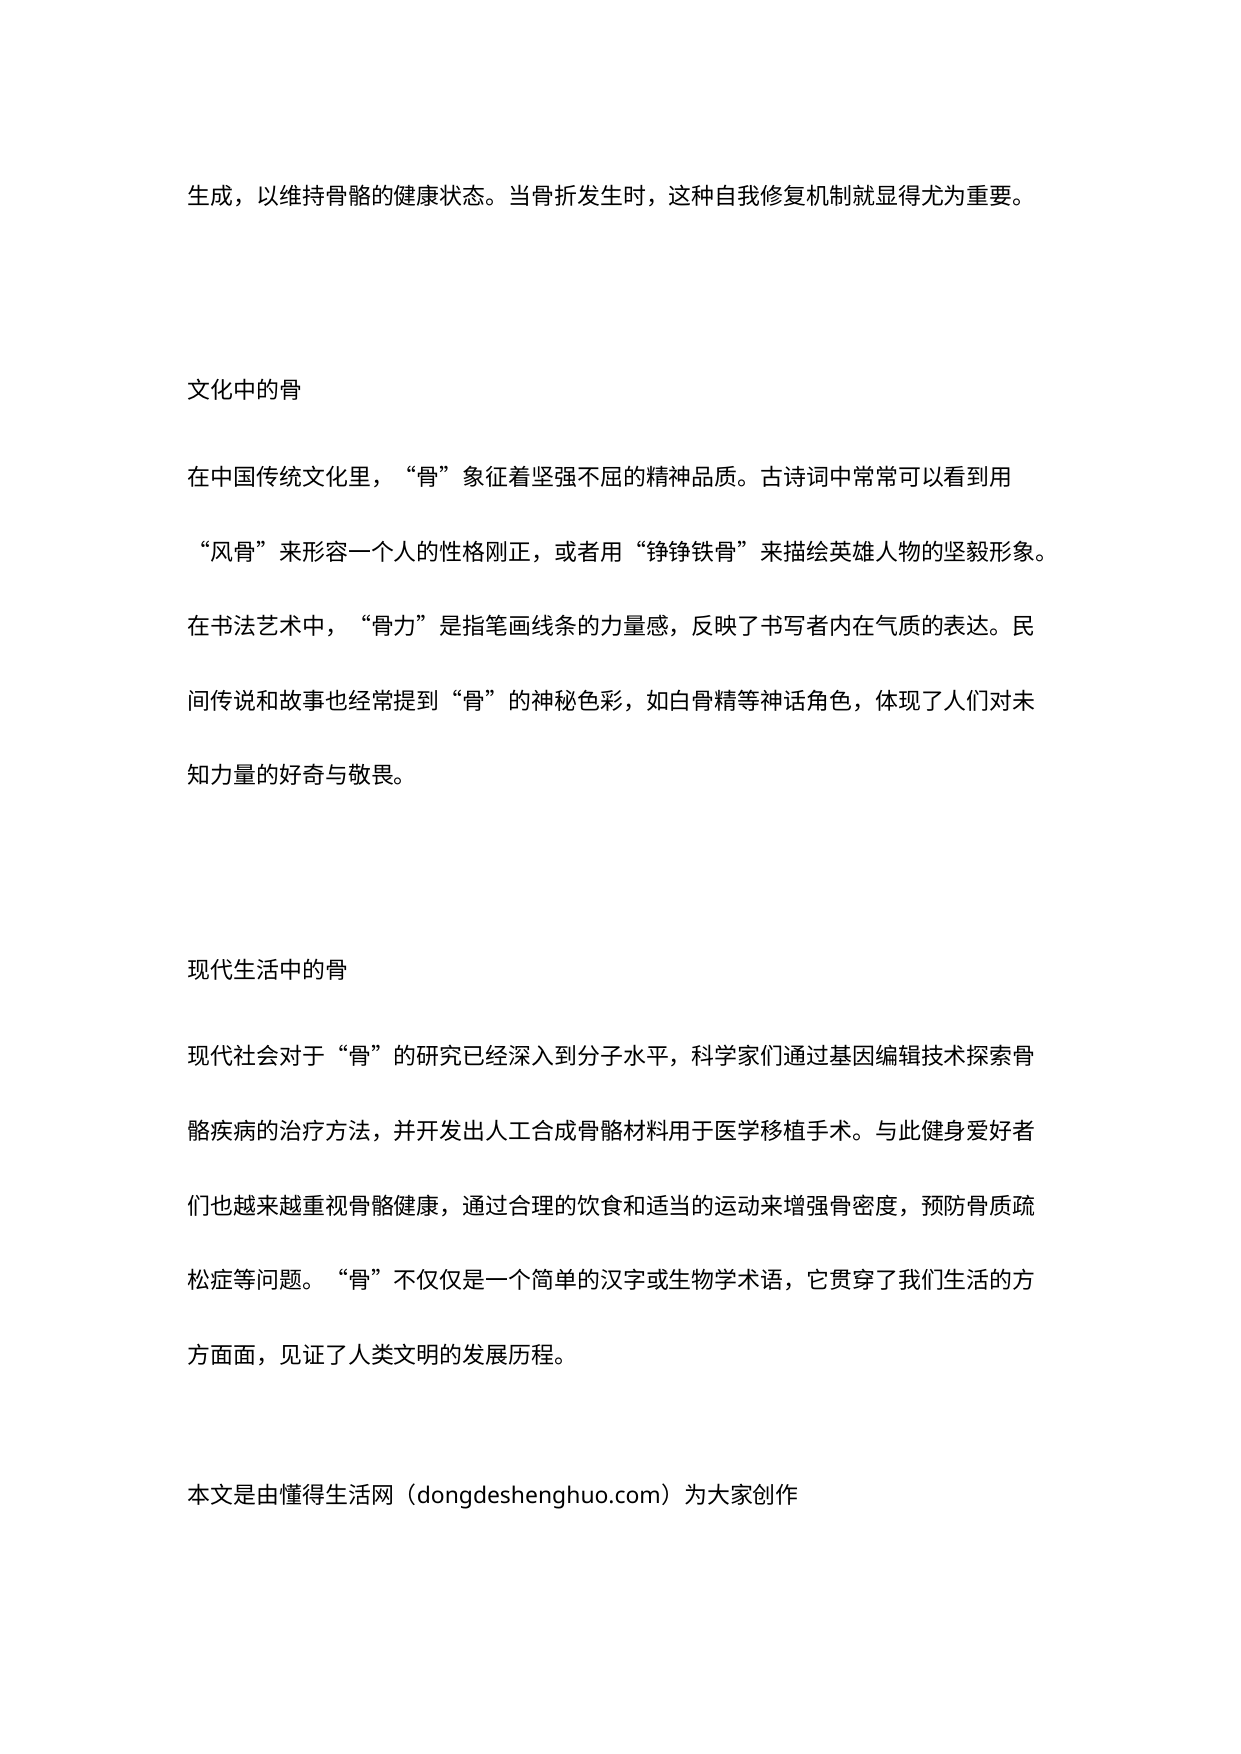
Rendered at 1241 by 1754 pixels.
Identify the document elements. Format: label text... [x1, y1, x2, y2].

text 文化中的骨 [187, 356, 1053, 421]
text 现代社会对于“骨”的研究已经深入到分子水平，科学家们通过基因编辑技术探索骨骼疾病的治疗方法，并开发出人工合成骨骼材料用于医学移植手术。与此健身爱好者们也越来越重视骨骼健康，通过合理的饮食和适当的运动来增强骨密度，预防骨质疏松症等问题。“骨”不仅仅是一个简单的汉字或生物学术语，它贯穿了我们生活的方方面面，见证了人类文明的发展历程。 [187, 1022, 1053, 1386]
text 在中国传统文化里，“骨”象征着坚强不屈的精神品质。古诗词中常常可以看到用“风骨”来形容一个人的性格刚正，或者用“铮铮铁骨”来描绘英雄人物的坚毅形象。在书法艺术中，“骨力”是指笔画线条的力量感，反映了书写者内在气质的表达。民间传说和故事也经常提到“骨”的神秘色彩，如白骨精等神话角色，体现了人们对未知力量的好奇与敬畏。 [187, 443, 1053, 807]
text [187, 162, 1053, 227]
text 现代生活中的骨 [187, 936, 1053, 1001]
text 本文是由懂得生活网（dongdeshenghuo.com）为大家创作 [187, 1462, 1053, 1527]
